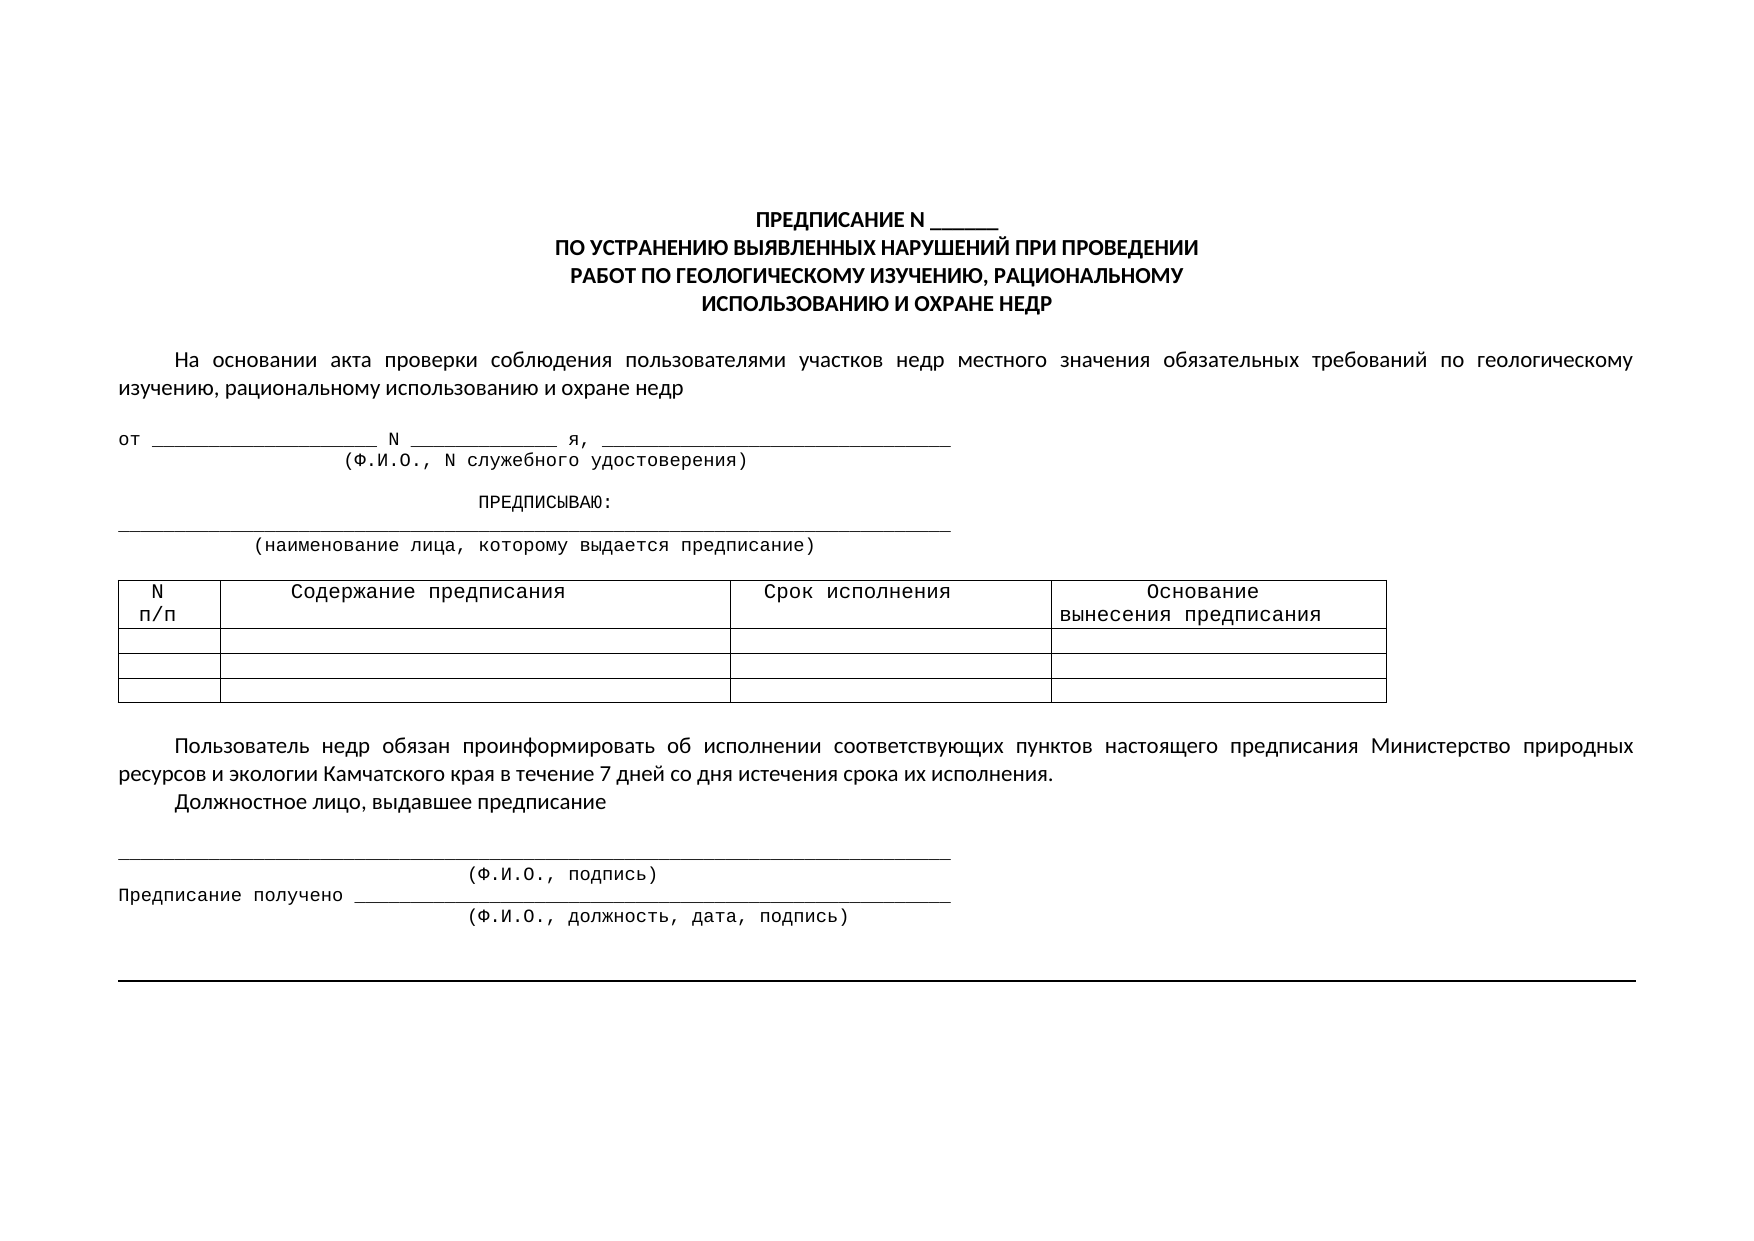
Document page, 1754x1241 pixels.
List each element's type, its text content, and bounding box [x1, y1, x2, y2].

text Должностное лицо, выдавшее предписание [118, 787, 1636, 815]
text (наименование лица, которому выдается предписание) [118, 536, 1636, 557]
table_header N п/п [119, 581, 220, 628]
title ИСПОЛЬЗОВАНИЮ И ОХРАНЕ НЕДР [118, 289, 1636, 317]
text __________________________________________________________________________ [118, 514, 1636, 536]
text Пользователь недр обязан проинформировать об исполнении соответствующих пунктов настоящего предписания Министерство природных ресурсов и экологии Камчатского края в течение 7 дней со дня истечения срока их исполнения. [118, 731, 1636, 787]
text __________________________________________________________________________ [118, 843, 1636, 864]
text (Ф.И.О., подпись) [118, 864, 1636, 886]
table_cell [119, 629, 220, 653]
text Предписание получено _____________________________________________________ [118, 886, 1636, 907]
title ПРЕДПИСАНИЕ N ______ [118, 205, 1636, 233]
text (Ф.И.О., N служебного удостоверения) [118, 451, 1636, 472]
text На основании акта проверки соблюдения пользователями участков недр местного значения обязательных требований по геологическому изучению, рациональному использованию и охране недр [118, 345, 1636, 401]
text от ____________________ N _____________ я, _______________________________ [118, 429, 1636, 451]
table_cell [1052, 629, 1386, 653]
text (Ф.И.О., должность, дата, подпись) [118, 907, 1636, 928]
table_cell [1052, 654, 1386, 677]
table_header Срок исполнения [731, 581, 1051, 628]
table_cell [731, 654, 1051, 677]
table_cell [1052, 679, 1386, 702]
table_cell [731, 679, 1051, 702]
table_cell [221, 629, 730, 653]
table_cell [119, 679, 220, 702]
title ПО УСТРАНЕНИЮ ВЫЯВЛЕННЫХ НАРУШЕНИЙ ПРИ ПРОВЕДЕНИИ [118, 233, 1636, 261]
table_cell [221, 679, 730, 702]
table_cell [221, 654, 730, 677]
table_cell [731, 629, 1051, 653]
text ПРЕДПИСЫВАЮ: [118, 493, 1636, 514]
table_header Основание вынесения предписания [1052, 581, 1386, 628]
table_cell [119, 654, 220, 677]
title РАБОТ ПО ГЕОЛОГИЧЕСКОМУ ИЗУЧЕНИЮ, РАЦИОНАЛЬНОМУ [118, 261, 1636, 289]
table_header Содержание предписания [221, 581, 730, 628]
